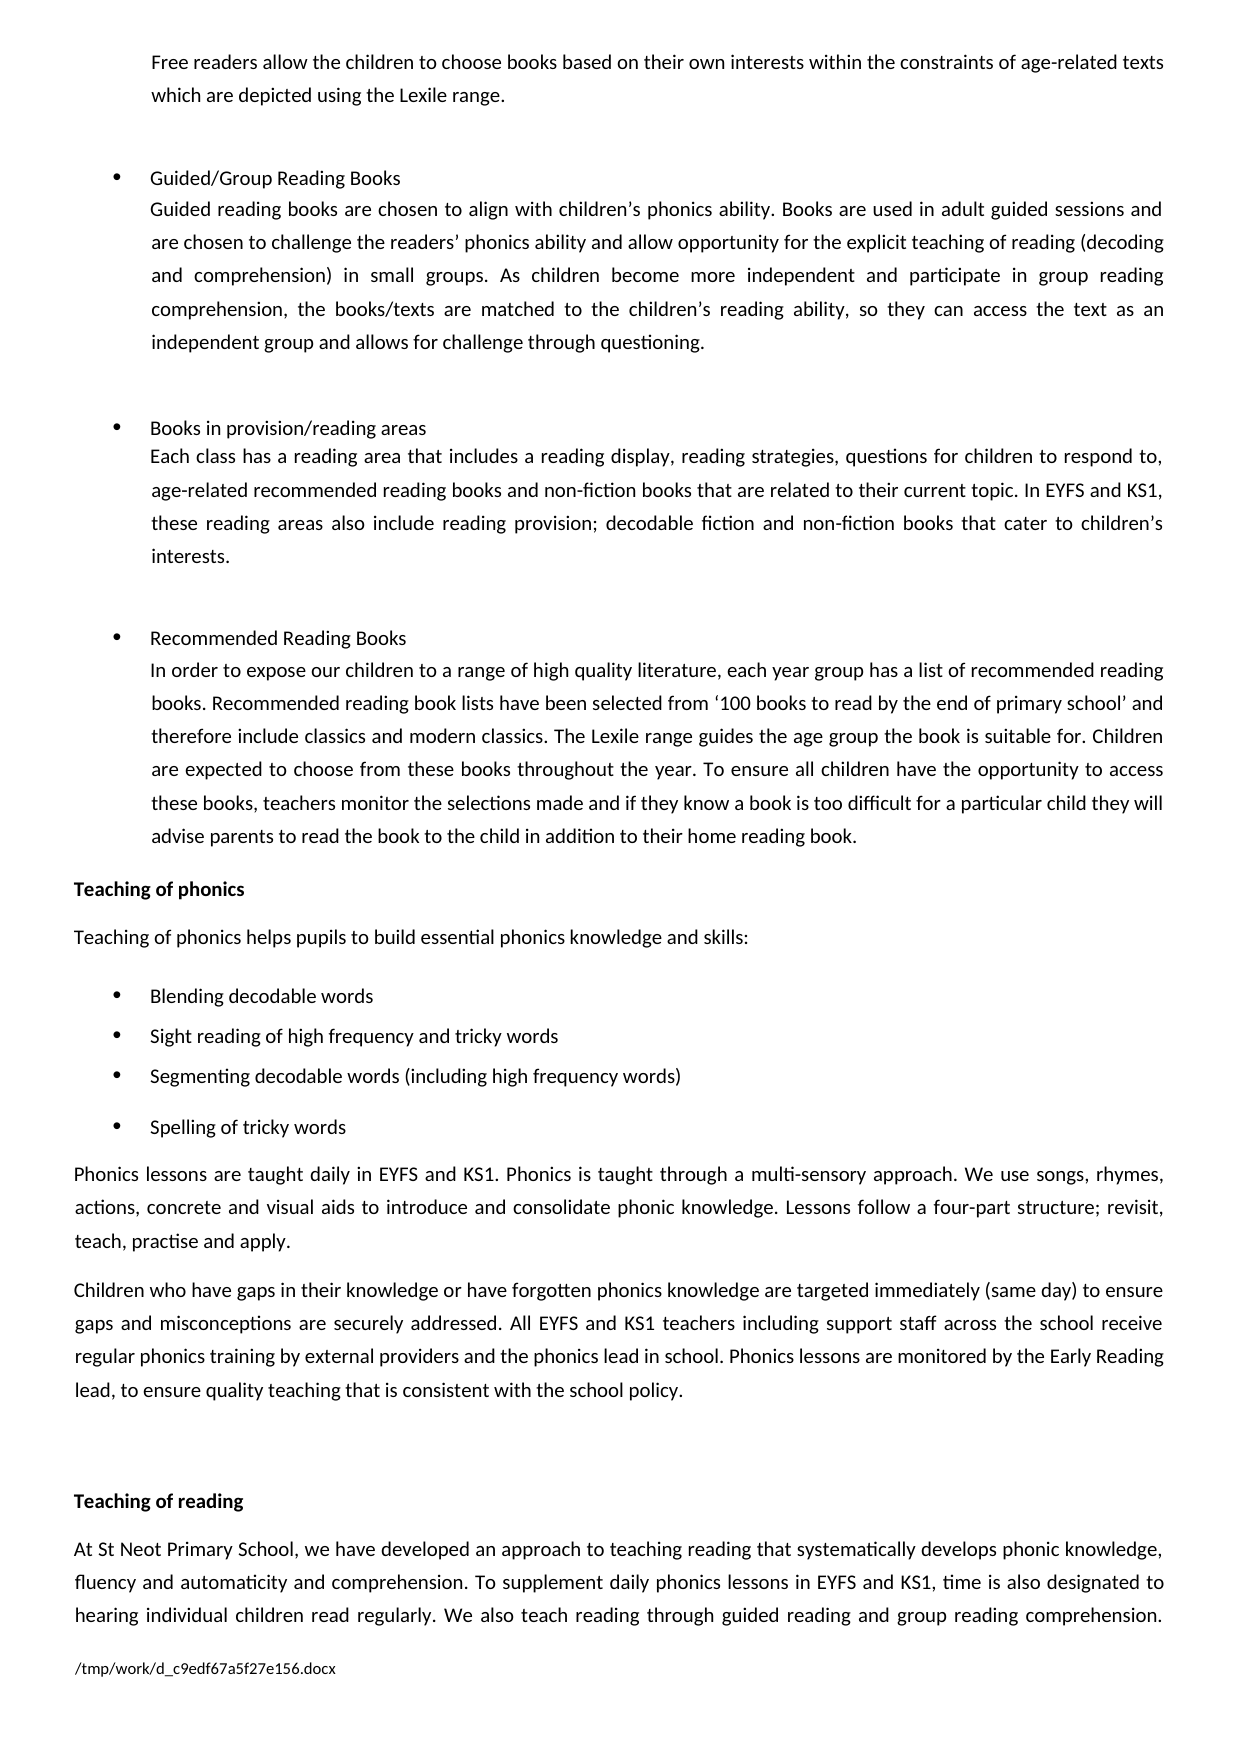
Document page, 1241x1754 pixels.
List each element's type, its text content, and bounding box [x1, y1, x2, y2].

list Blending decodable words [112, 980, 1166, 1009]
list Spelling of tricky words [112, 1111, 1166, 1140]
list Books in provision/reading areas [112, 412, 1166, 441]
text Children who have gaps in their knowledge or have forgotten phonics knowledge are targeted immediately (same day) to ensure gaps and misconceptions are securely addressed. All EYFS and KS1 teachers including support staff across the school receive regular phonics training by external providers and the phonics lead in school. Phonics lessons are monitored by the Early Reading lead, to ensure quality teaching that is consistent with the school policy. [73, 1277, 1166, 1402]
text Guided reading books are chosen to align with children’s phonics ability. Books are used in adult guided sessions and are chosen to challenge the readers’ phonics ability and allow opportunity for the explicit teaching of reading (decoding and comprehension) in small groups. As children become more independent and participate in group reading comprehension, the books/texts are matched to the children’s reading ability, so they can access the text as an independent group and allows for challenge through questioning. [150, 196, 1166, 354]
list Sight reading of high frequency and tricky words [112, 1021, 1166, 1049]
subtitle Teaching of phonics [73, 877, 1165, 902]
subtitle Teaching of reading [73, 1488, 1165, 1513]
text Each class has a reading area that includes a reading display, reading strategies, questions for children to respond to, age-related recommended reading books and non-fiction books that are related to their current topic. In EYFS and KS1, these reading areas also include reading provision; decodable fiction and non-fiction books that cater to children’s interests. [150, 444, 1166, 569]
text Teaching of phonics helps pupils to build essential phonics knowledge and skills: [73, 924, 1166, 950]
list Segmenting decodable words (including high frequency words) [112, 1061, 1166, 1089]
list Recommended Reading Books [112, 622, 1166, 651]
list Guided/Group Reading Books [112, 161, 1166, 190]
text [73, 1536, 1166, 1628]
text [150, 49, 1166, 108]
text Phonics lessons are taught daily in EYFS and KS1. Phonics is taught through a multi-sensory approach. We use songs, rhymes, actions, concrete and visual aids to introduce and consolidate phonic knowledge. Lessons follow a four-part structure; revisit, teach, practise and apply. [73, 1161, 1166, 1253]
text In order to expose our children to a range of high quality literature, each year group has a list of recommended reading books. Recommended reading book lists have been selected from ‘100 books to read by the end of primary school’ and therefore include classics and modern classics. The Lexile range guides the age group the book is suitable for. Children are expected to choose from these books throughout the year. To ensure all children have the opportunity to access these books, teachers monitor the selections made and if they know a book is too difficult for a particular child they will advise parents to read the book to the child in addition to their home reading book. [150, 657, 1166, 848]
